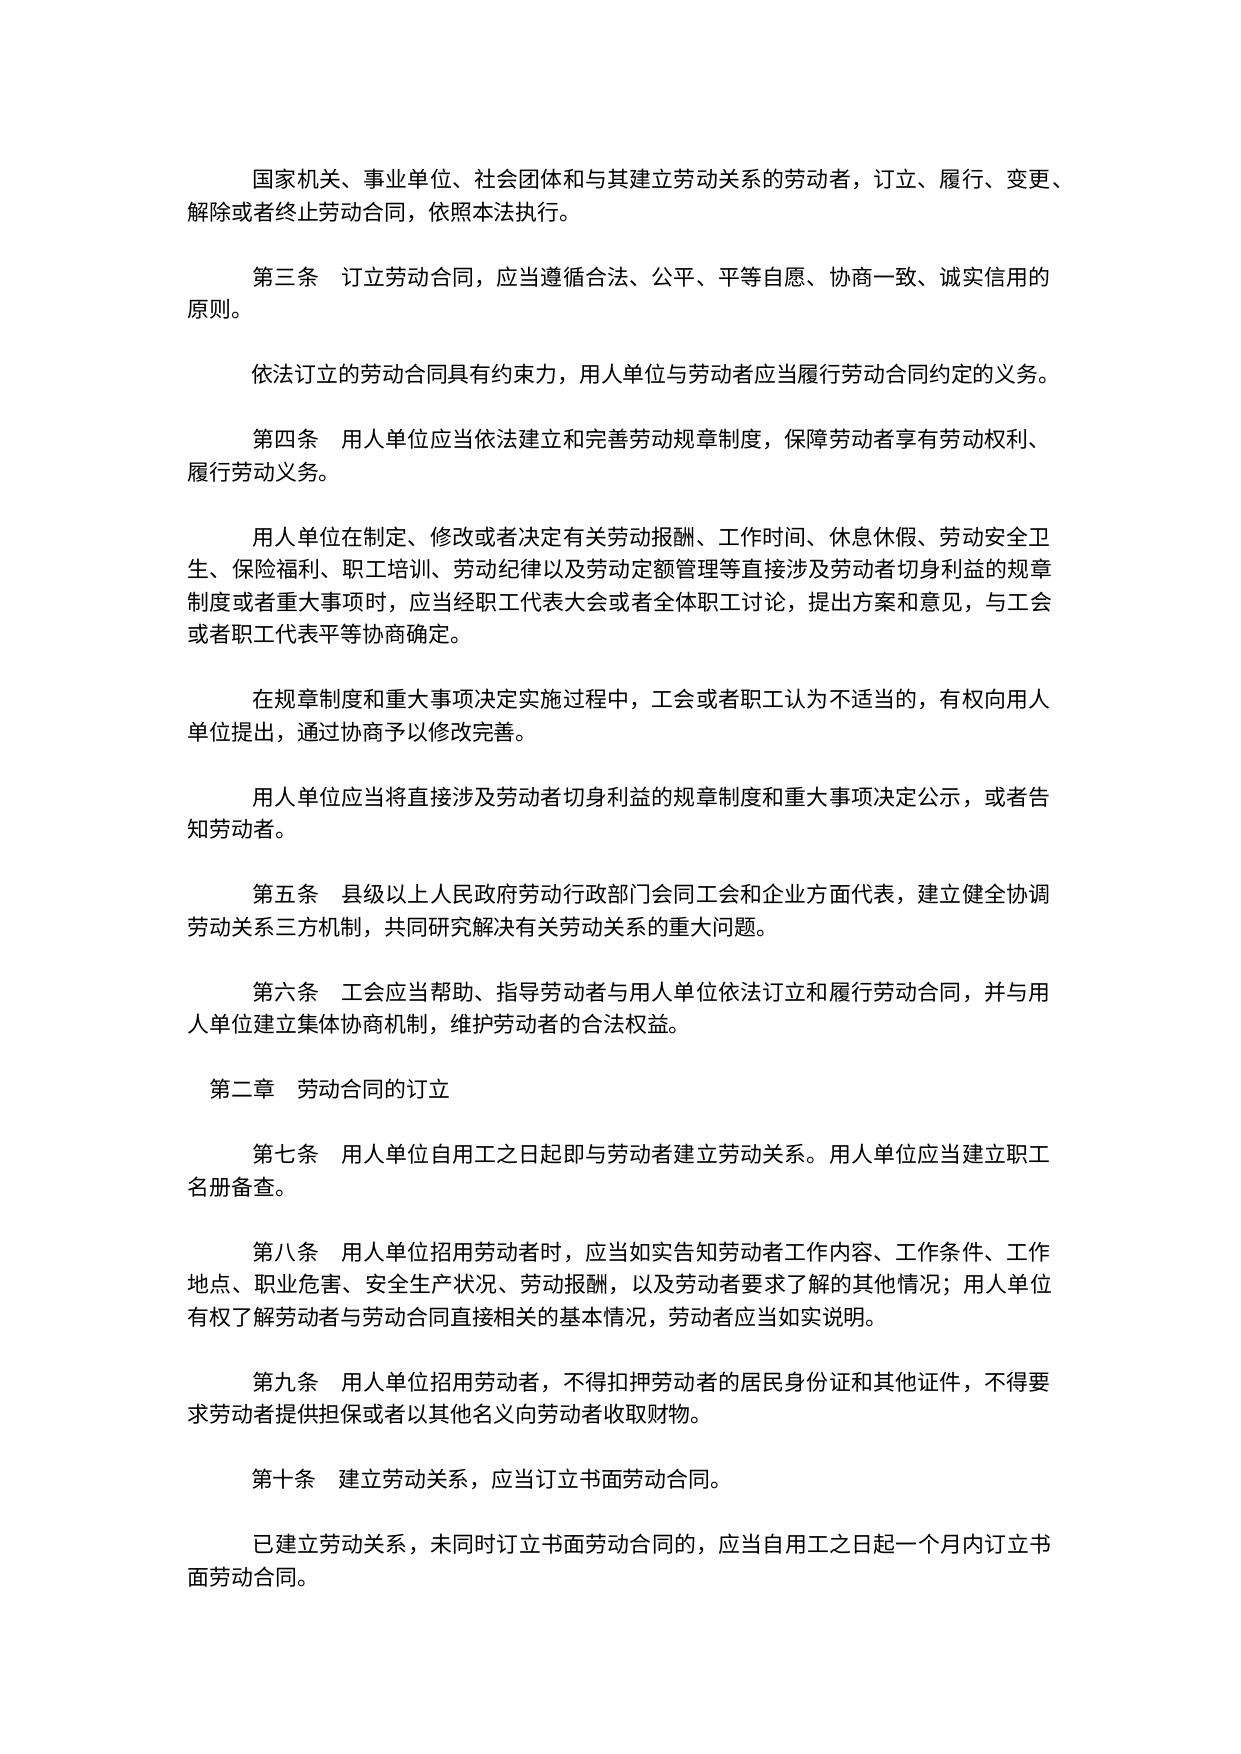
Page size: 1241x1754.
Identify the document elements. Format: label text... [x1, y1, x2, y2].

text 第六条 工会应当帮助、指导劳动者与用人单位依法订立和履行劳动合同，并与用人单位建立集体协商机制，维护劳动者的合法权益。 [187, 974, 1053, 1039]
text 用人单位在制定、修改或者决定有关劳动报酬、工作时间、休息休假、劳动安全卫生、保险福利、职工培训、劳动纪律以及劳动定额管理等直接涉及劳动者切身利益的规章制度或者重大事项时，应当经职工代表大会或者全体职工讨论，提出方案和意见，与工会或者职工代表平等协商确定。 [187, 519, 1053, 649]
text 第五条 县级以上人民政府劳动行政部门会同工会和企业方面代表，建立健全协调劳动关系三方机制，共同研究解决有关劳动关系的重大问题。 [187, 877, 1053, 942]
text 第八条 用人单位招用劳动者时，应当如实告知劳动者工作内容、工作条件、工作地点、职业危害、安全生产状况、劳动报酬，以及劳动者要求了解的其他情况；用人单位有权了解劳动者与劳动合同直接相关的基本情况，劳动者应当如实说明。 [187, 1234, 1053, 1332]
text 第三条 订立劳动合同，应当遵循合法、公平、平等自愿、协商一致、诚实信用的原则。 [187, 259, 1053, 324]
text 第九条 用人单位招用劳动者，不得扣押劳动者的居民身份证和其他证件，不得要求劳动者提供担保或者以其他名义向劳动者收取财物。 [187, 1364, 1053, 1429]
text 在规章制度和重大事项决定实施过程中，工会或者职工认为不适当的，有权向用人单位提出，通过协商予以修改完善。 [187, 682, 1053, 747]
text 国家机关、事业单位、社会团体和与其建立劳动关系的劳动者，订立、履行、变更、解除或者终止劳动合同，依照本法执行。 [187, 162, 1053, 227]
text 用人单位应当将直接涉及劳动者切身利益的规章制度和重大事项决定公示，或者告知劳动者。 [187, 779, 1053, 844]
text 第四条 用人单位应当依法建立和完善劳动规章制度，保障劳动者享有劳动权利、履行劳动义务。 [187, 422, 1053, 487]
text 第十条 建立劳动关系，应当订立书面劳动合同。 [187, 1462, 1053, 1494]
text 第二章 劳动合同的订立 [187, 1072, 1053, 1104]
text 依法订立的劳动合同具有约束力，用人单位与劳动者应当履行劳动合同约定的义务。 [187, 357, 1053, 389]
text 第七条 用人单位自用工之日起即与劳动者建立劳动关系。用人单位应当建立职工名册备查。 [187, 1137, 1053, 1202]
text 已建立劳动关系，未同时订立书面劳动合同的，应当自用工之日起一个月内订立书面劳动合同。 [187, 1527, 1053, 1592]
